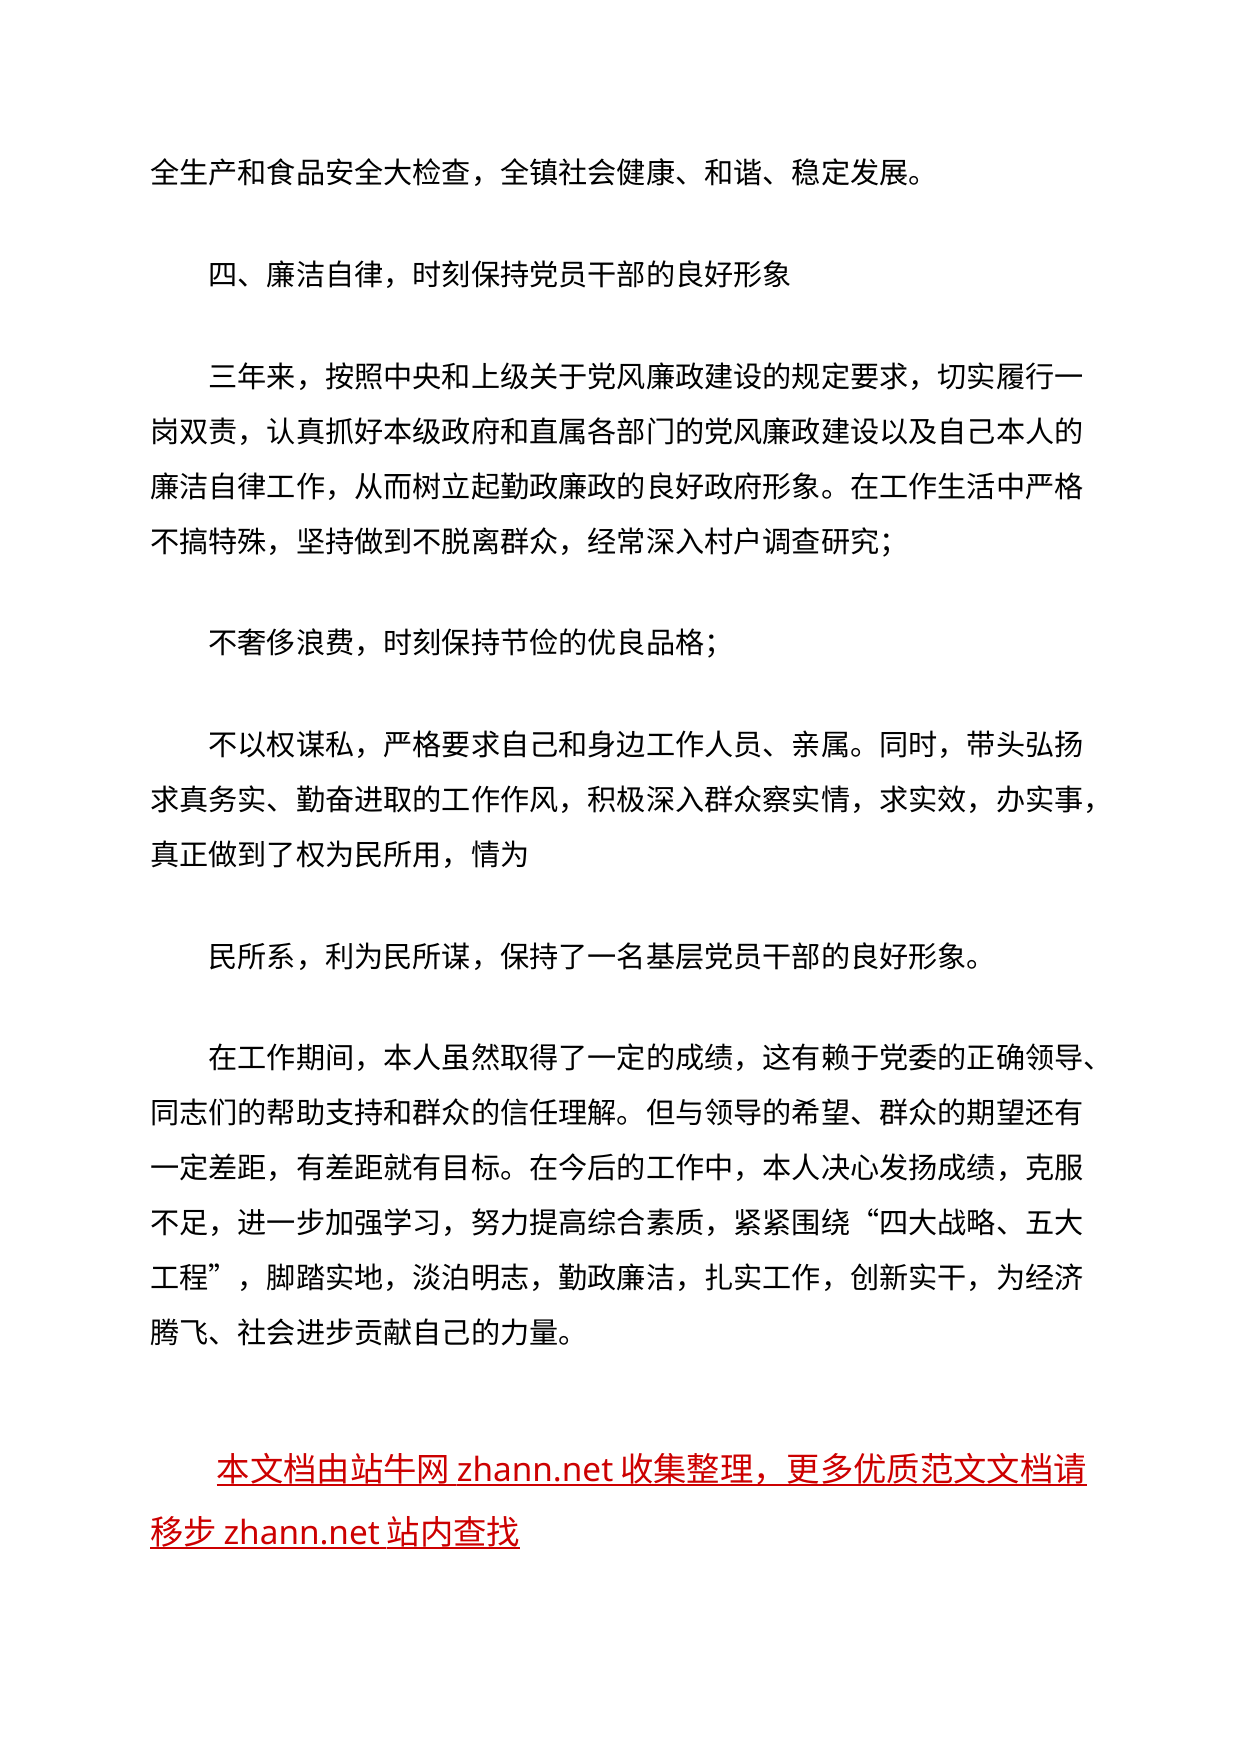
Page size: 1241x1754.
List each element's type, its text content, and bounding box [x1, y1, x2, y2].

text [150, 150, 1090, 192]
text 不以权谋私，严格要求自己和身边工作人员、亲属。同时，带头弘扬求真务实、勤奋进取的工作作风，积极深入群众察实情，求实效，办实事，真正做到了权为民所用，情为 [150, 722, 1090, 874]
text 四、廉洁自律，时刻保持党员干部的良好形象 [150, 252, 1090, 294]
text 不奢侈浪费，时刻保持节俭的优良品格； [150, 620, 1090, 662]
text 民所系，利为民所谋，保持了一名基层党员干部的良好形象。 [150, 933, 1090, 976]
text 本文档由站牛网zhann.net收集整理，更多优质范文文档请移步zhann.net站内查找 [150, 1443, 1090, 1554]
text 在工作期间，本人虽然取得了一定的成绩，这有赖于党委的正确领导、同志们的帮助支持和群众的信任理解。但与领导的希望、群众的期望还有一定差距，有差距就有目标。在今后的工作中，本人决心发扬成绩，克服不足，进一步加强学习，努力提高综合素质，紧紧围绕“四大战略、五大工程”，脚踏实地，淡泊明志，勤政廉洁，扎实工作，创新实干，为经济腾飞、社会进步贡献自己的力量。 [150, 1035, 1090, 1352]
text 三年来，按照中央和上级关于党风廉政建设的规定要求，切实履行一岗双责，认真抓好本级政府和直属各部门的党风廉政建设以及自己本人的廉洁自律工作，从而树立起勤政廉政的良好政府形象。在工作生活中严格不搞特殊，坚持做到不脱离群众，经常深入村户调查研究； [150, 353, 1090, 561]
